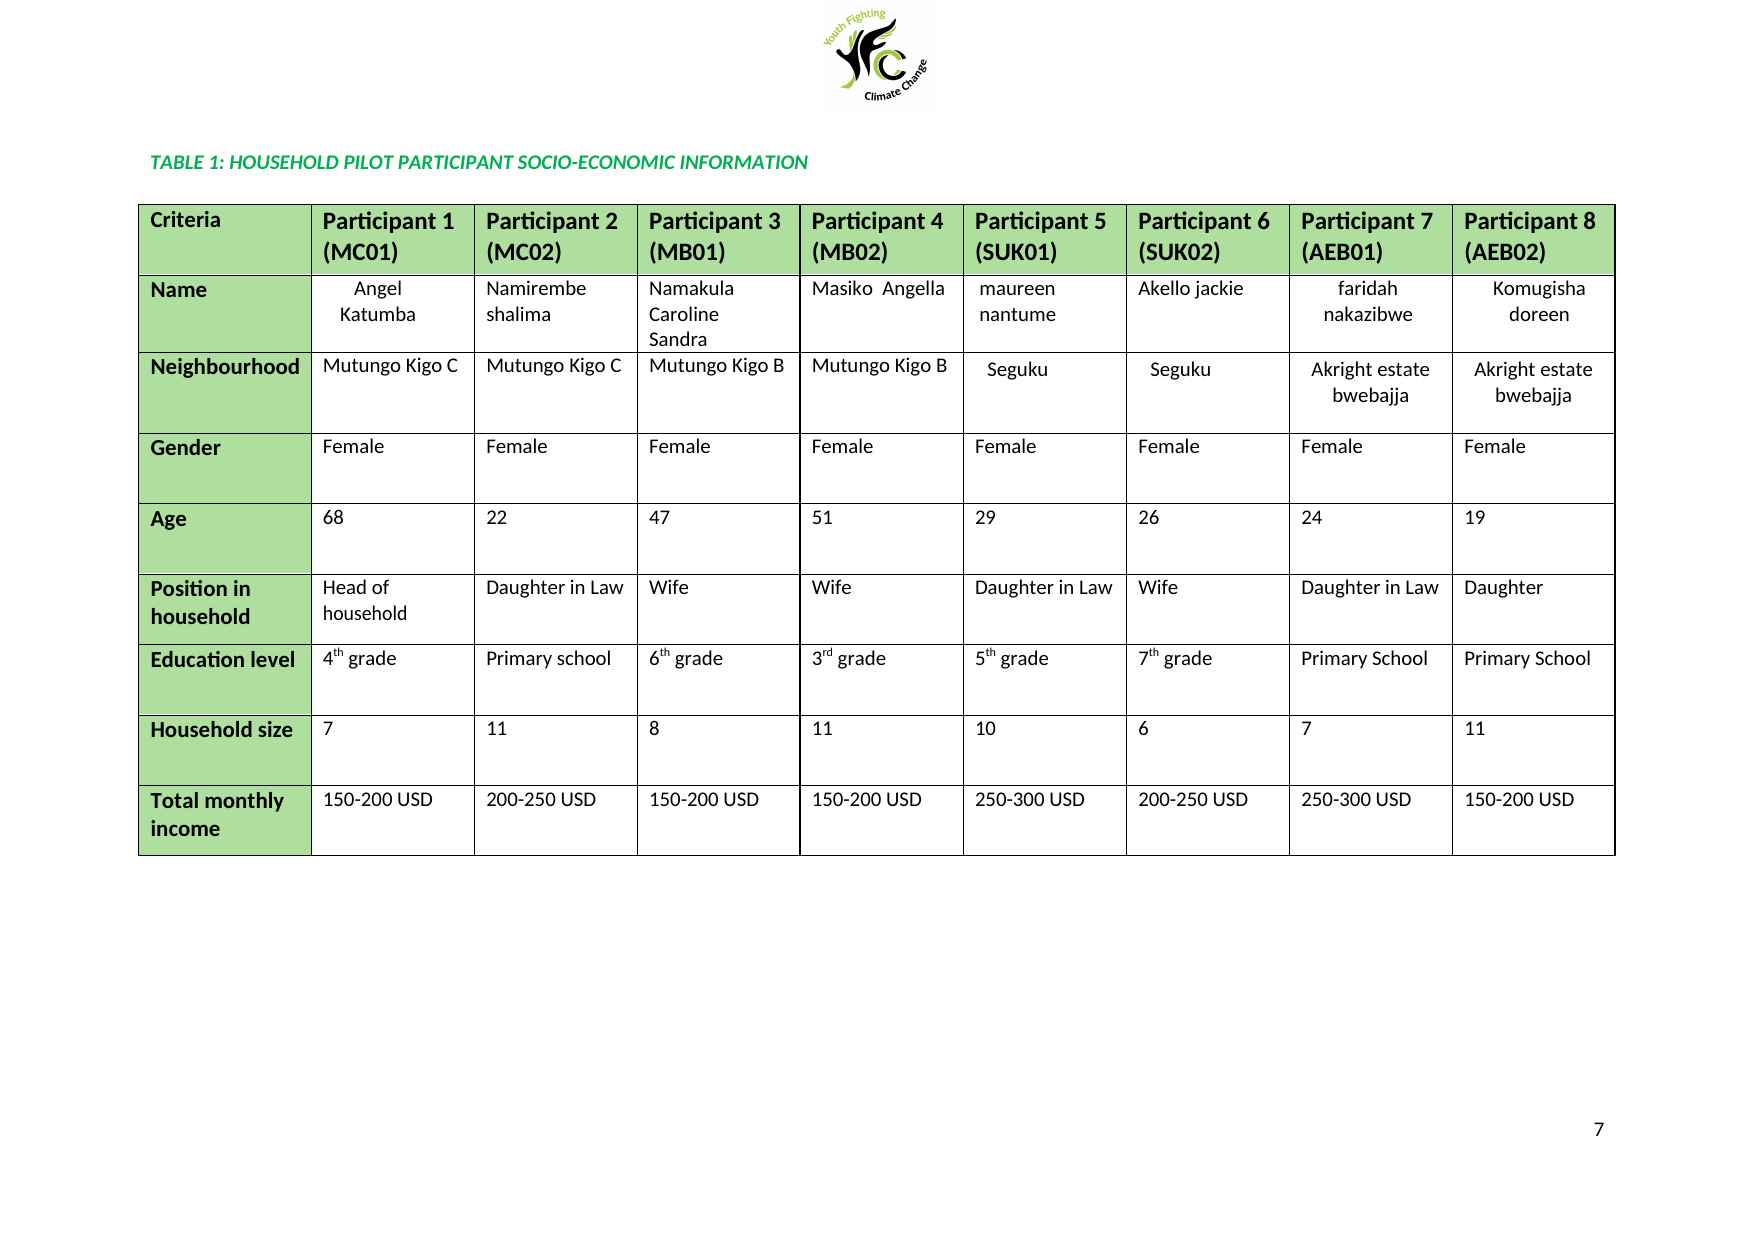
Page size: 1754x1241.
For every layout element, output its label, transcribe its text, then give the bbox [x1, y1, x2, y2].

table_cell Age [139, 504, 311, 573]
table_cell 19 [1453, 504, 1614, 573]
table_cell Akello jackie [1127, 276, 1289, 352]
table_cell Female [1290, 434, 1452, 503]
table_cell 24 [1290, 504, 1452, 573]
table_cell 4th grade [312, 645, 474, 714]
table_cell 8 [638, 716, 799, 785]
table_cell Female [1127, 434, 1289, 503]
table_cell 150-200 USD [638, 786, 799, 855]
table_cell 150-200 USD [1453, 786, 1614, 855]
table_header Participant 6 (SUK02) [1127, 205, 1289, 274]
table_cell Seguku [964, 353, 1126, 433]
table_cell 11 [1453, 716, 1614, 785]
table_cell Masiko Angella [801, 276, 963, 352]
table_cell 47 [638, 504, 799, 573]
table_cell 26 [1127, 504, 1289, 573]
table_header Participant 5 (SUK01) [964, 205, 1126, 274]
table_cell Female [801, 434, 963, 503]
table_cell 200-250 USD [1127, 786, 1289, 855]
table_cell Neighbourhood [139, 353, 311, 433]
table_cell Female [312, 434, 474, 503]
subtitle TABLE 1: HOUSEHOLD PILOT PARTICIPANT SOCIO-ECONOMIC INFORMATION [150, 149, 1627, 175]
table_cell Position in household [139, 575, 311, 644]
table_cell Angel Katumba [312, 276, 474, 352]
table_header Participant 3 (MB01) [638, 205, 799, 274]
table_cell Wife [1127, 575, 1289, 644]
table_cell Akright estate bwebajja [1453, 353, 1614, 433]
table_cell Female [638, 434, 799, 503]
table_cell 150-200 USD [801, 786, 963, 855]
table_cell Seguku [1127, 353, 1289, 433]
table_cell Gender [139, 434, 311, 503]
table_cell Daughter in Law [964, 575, 1126, 644]
table_cell Primary School [1453, 645, 1614, 714]
table_cell Daughter [1453, 575, 1614, 644]
table_cell 11 [801, 716, 963, 785]
table_cell Mutungo Kigo C [312, 353, 474, 433]
picture [817, 0, 937, 111]
table_cell Daughter in Law [475, 575, 637, 644]
table_cell 22 [475, 504, 637, 573]
table_cell 200-250 USD [475, 786, 637, 855]
table_header Participant 4 (MB02) [801, 205, 963, 274]
table_cell Wife [638, 575, 799, 644]
table_cell Female [475, 434, 637, 503]
table_cell Namakula Caroline Sandra [638, 276, 799, 352]
table_cell Household size [139, 716, 311, 785]
table_cell Female [964, 434, 1126, 503]
table_header Participant 2 (MC02) [475, 205, 637, 274]
table_cell 3rd grade [801, 645, 963, 714]
table_cell Name [139, 276, 311, 352]
table_cell 6th grade [638, 645, 799, 714]
table_cell Primary school [475, 645, 637, 714]
table_cell 7 [1290, 716, 1452, 785]
table_cell 5th grade [964, 645, 1126, 714]
table_cell Wife [801, 575, 963, 644]
table_cell Akright estate bwebajja [1290, 353, 1452, 433]
table_header Participant 1 (MC01) [312, 205, 474, 274]
table_cell 250-300 USD [1290, 786, 1452, 855]
table_cell Namirembe shalima [475, 276, 637, 352]
table_cell 10 [964, 716, 1126, 785]
table_cell Head of household [312, 575, 474, 644]
table_cell Education level [139, 645, 311, 714]
table_header Participant 8 (AEB02) [1453, 205, 1614, 274]
table_cell 6 [1127, 716, 1289, 785]
table_cell 7th grade [1127, 645, 1289, 714]
table_cell faridah nakazibwe [1290, 276, 1452, 352]
table_cell 150-200 USD [312, 786, 474, 855]
table_cell 7 [312, 716, 474, 785]
table_cell 68 [312, 504, 474, 573]
table_cell Daughter in Law [1290, 575, 1452, 644]
table_cell 11 [475, 716, 637, 785]
table_header Criteria [139, 205, 311, 274]
table_cell Komugisha doreen [1453, 276, 1614, 352]
table_header Participant 7 (AEB01) [1290, 205, 1452, 274]
table_cell 250-300 USD [964, 786, 1126, 855]
table_cell 29 [964, 504, 1126, 573]
table_cell Primary School [1290, 645, 1452, 714]
table_cell Female [1453, 434, 1614, 503]
table_cell maureen nantume [964, 276, 1126, 352]
table_cell Mutungo Kigo B [638, 353, 799, 433]
table_cell Mutungo Kigo C [475, 353, 637, 433]
table_cell Mutungo Kigo B [801, 353, 963, 433]
table_cell Total monthly income [139, 786, 311, 855]
table_cell 51 [801, 504, 963, 573]
